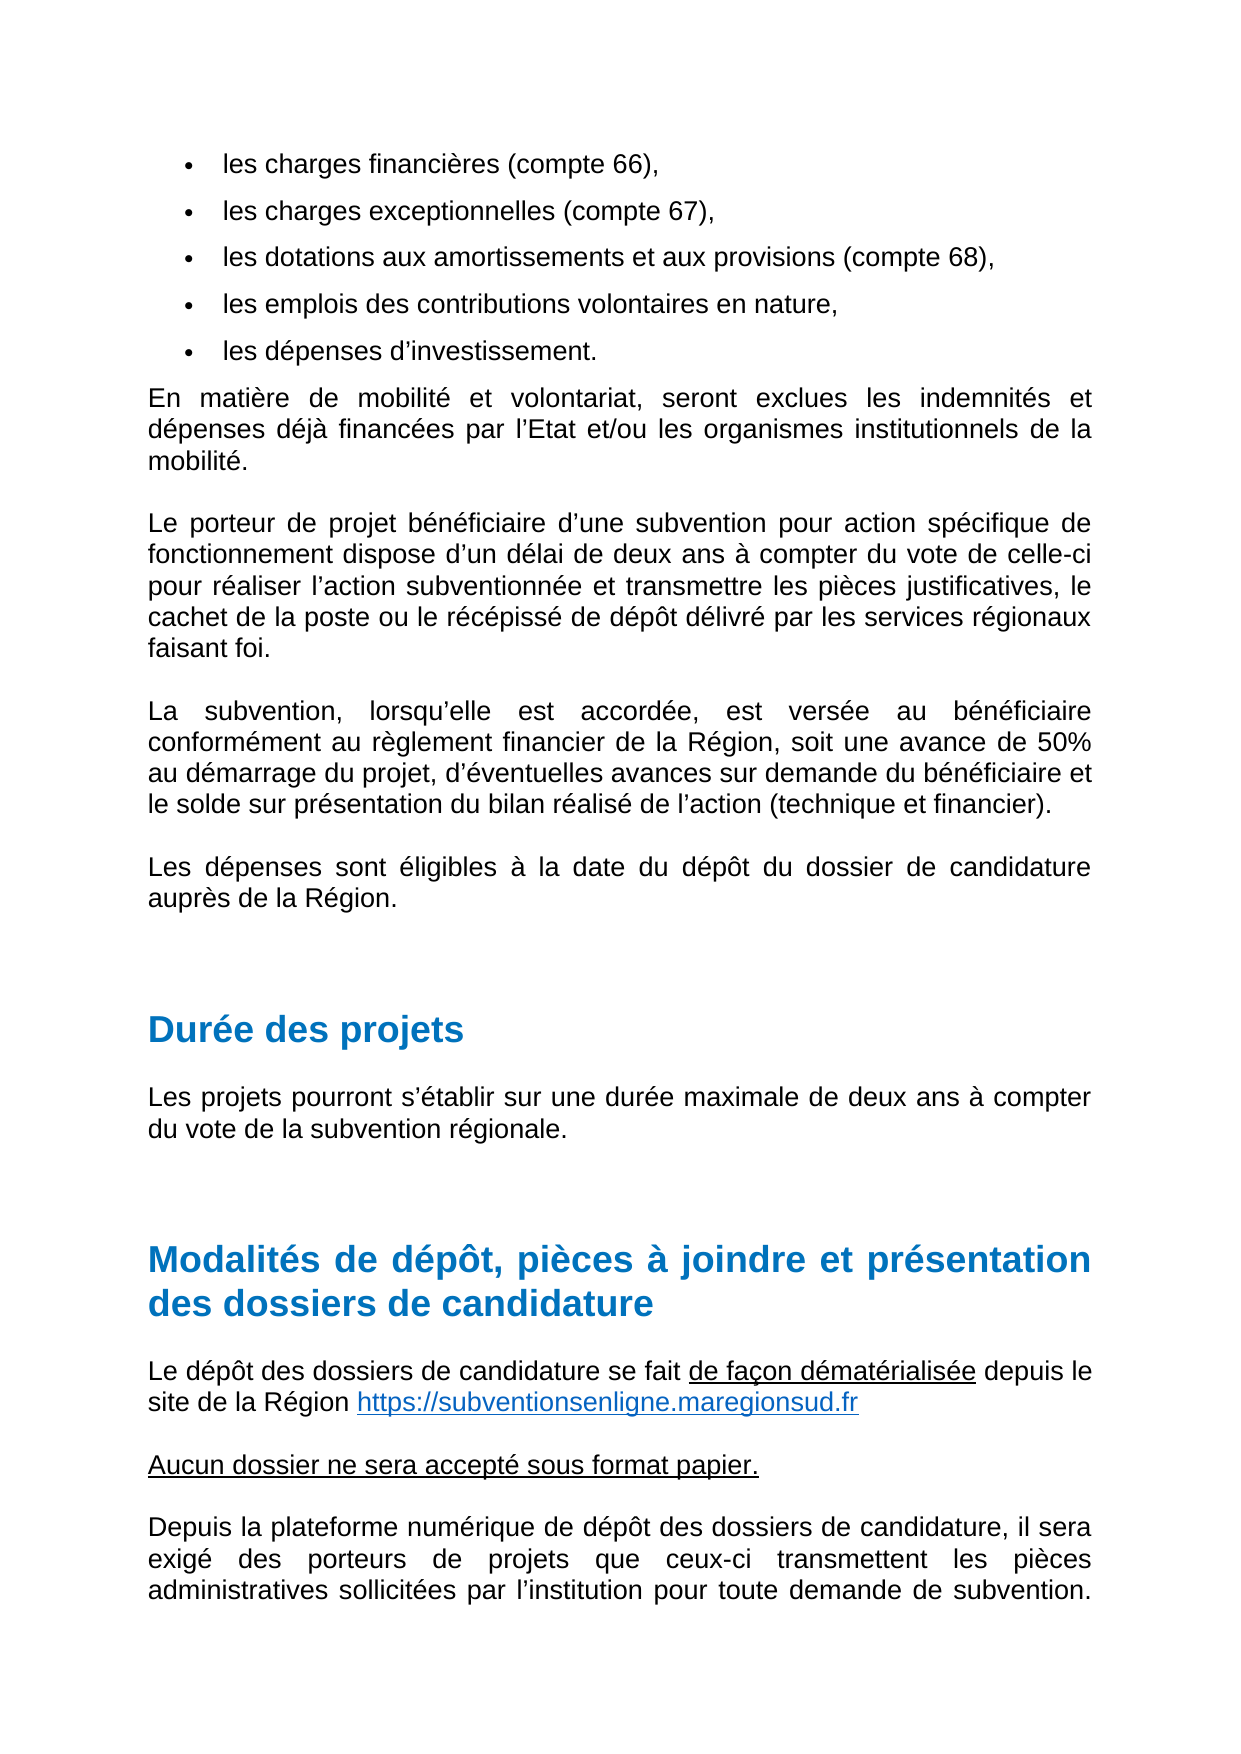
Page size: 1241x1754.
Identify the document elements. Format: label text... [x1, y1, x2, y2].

text Aucun dossier ne sera accepté sous format papier. [148, 1449, 1093, 1480]
text En matière de mobilité et volontariat, seront exclues les indemnités et dépenses déjà financées par l’Etat et/ou les organismes institutionnels de la mobilité. [148, 382, 1093, 476]
text Le dépôt des dossiers de candidature se fait de façon dématérialisée depuis le site de la Région https://subventionsenligne.maregionsud.fr [148, 1355, 1093, 1418]
list les dépenses d’investissement. [185, 335, 1093, 366]
list les dotations aux amortissements et aux provisions (compte 68), [185, 241, 1093, 273]
text Durée des projets [148, 1007, 1093, 1050]
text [148, 1511, 1093, 1605]
text Modalités de dépôt, pièces à joindre et présentation des dossiers de candidature [148, 1238, 1093, 1324]
text Les projets pourront s’établir sur une durée maximale de deux ans à compter du vote de la subvention régionale. [148, 1081, 1093, 1144]
list les charges exceptionnelles (compte 67), [185, 194, 1093, 226]
text Le porteur de projet bénéficiaire d’une subvention pour action spécifique de fonctionnement dispose d’un délai de deux ans à compter du vote de celle-ci pour réaliser l’action subventionnée et transmettre les pièces justificatives, le cachet de la poste ou le récépissé de dépôt délivré par les services régionaux faisant foi. [148, 507, 1093, 663]
text Les dépenses sont éligibles à la date du dépôt du dossier de candidature auprès de la Région. [148, 851, 1093, 913]
text La subvention, lorsqu’elle est accordée, est versée au bénéficiaire conformément au règlement financier de la Région, soit une avance de 50% au démarrage du projet, d’éventuelles avances sur demande du bénéficiaire et le solde sur présentation du bilan réalisé de l’action (technique et financier). [148, 694, 1093, 819]
list les charges financières (compte 66), [185, 148, 1093, 179]
list les emplois des contributions volontaires en nature, [185, 288, 1093, 319]
